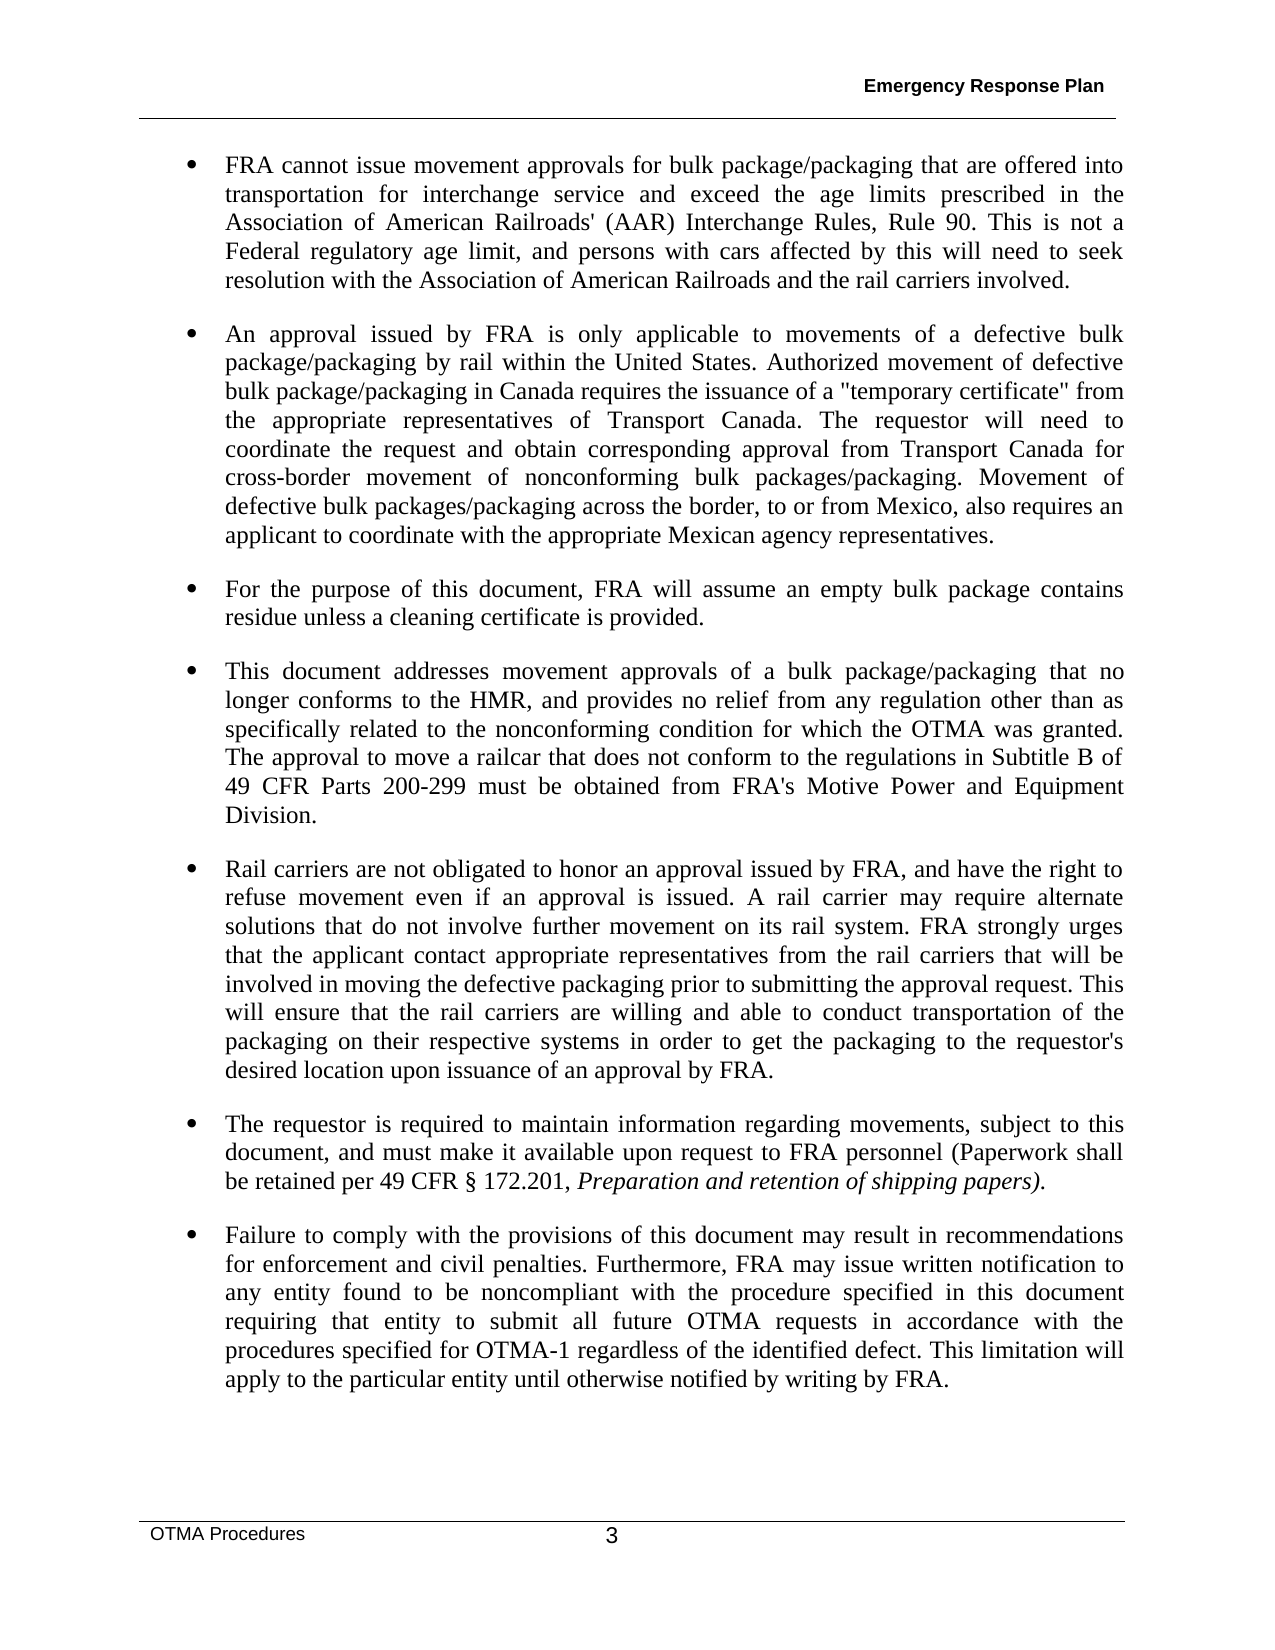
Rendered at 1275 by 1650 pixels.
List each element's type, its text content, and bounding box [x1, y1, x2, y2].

list An approval issued by FRA is only applicable to movements of a defective bulk package/packaging by rail within the United States. Authorized movement of defective bulk package/packaging in Canada requires the issuance of a "temporary certificate" from the appropriate representatives of Transport Canada. The requestor will need to coordinate the request and obtain corresponding approval from Transport Canada for cross-border movement of nonconforming bulk packages/packaging. Movement of defective bulk packages/packaging across the border, to or from Mexico, also requires an applicant to coordinate with the appropriate Mexican agency representatives. [187, 319, 1125, 549]
list For the purpose of this document, FRA will assume an empty bulk package contains residue unless a cleaning certificate is provided. [187, 574, 1125, 631]
list FRA cannot issue movement approvals for bulk package/packaging that are offered into transportation for interchange service and exceed the age limits prescribed in the Association of American Railroads' (AAR) Interchange Rules, Rule 90. This is not a Federal regulatory age limit, and persons with cars affected by this will need to seek resolution with the Association of American Railroads and the rail carriers involved. [187, 150, 1125, 294]
list The requestor is required to maintain information regarding movements, subject to this document, and must make it available upon request to FRA personnel (Paperwork shall be retained per 49 CFR § 172.201, Preparation and retention of shipping papers). [187, 1109, 1125, 1195]
list This document addresses movement approvals of a bulk package/packaging that no longer conforms to the HMR, and provides no relief from any regulation other than as specifically related to the nonconforming condition for which the OTMA was granted. The approval to move a railcar that does not conform to the regulations in Subtitle B of 49 CFR Parts 200-299 must be obtained from FRA's Motive Power and Equipment Division. [187, 656, 1125, 829]
list Failure to comply with the provisions of this document may result in recommendations for enforcement and civil penalties. Furthermore, FRA may issue written notification to any entity found to be noncompliant with the procedure specified in this document requiring that entity to submit all future OTMA requests in accordance with the procedures specified for OTMA-1 regardless of the identified defect. This limitation will apply to the particular entity until otherwise notified by writing by FRA. [187, 1220, 1125, 1392]
list Rail carriers are not obligated to honor an approval issued by FRA, and have the right to refuse movement even if an approval is issued. A rail carrier may require alternate solutions that do not involve further movement on its rail system. FRA strongly urges that the applicant contact appropriate representatives from the rail carriers that will be involved in moving the defective packaging prior to submitting the approval request. This will ensure that the rail carriers are willing and able to conduct transportation of the packaging on their respective systems in order to get the packaging to the requestor's desired location upon issuance of an approval by FRA. [187, 854, 1125, 1084]
